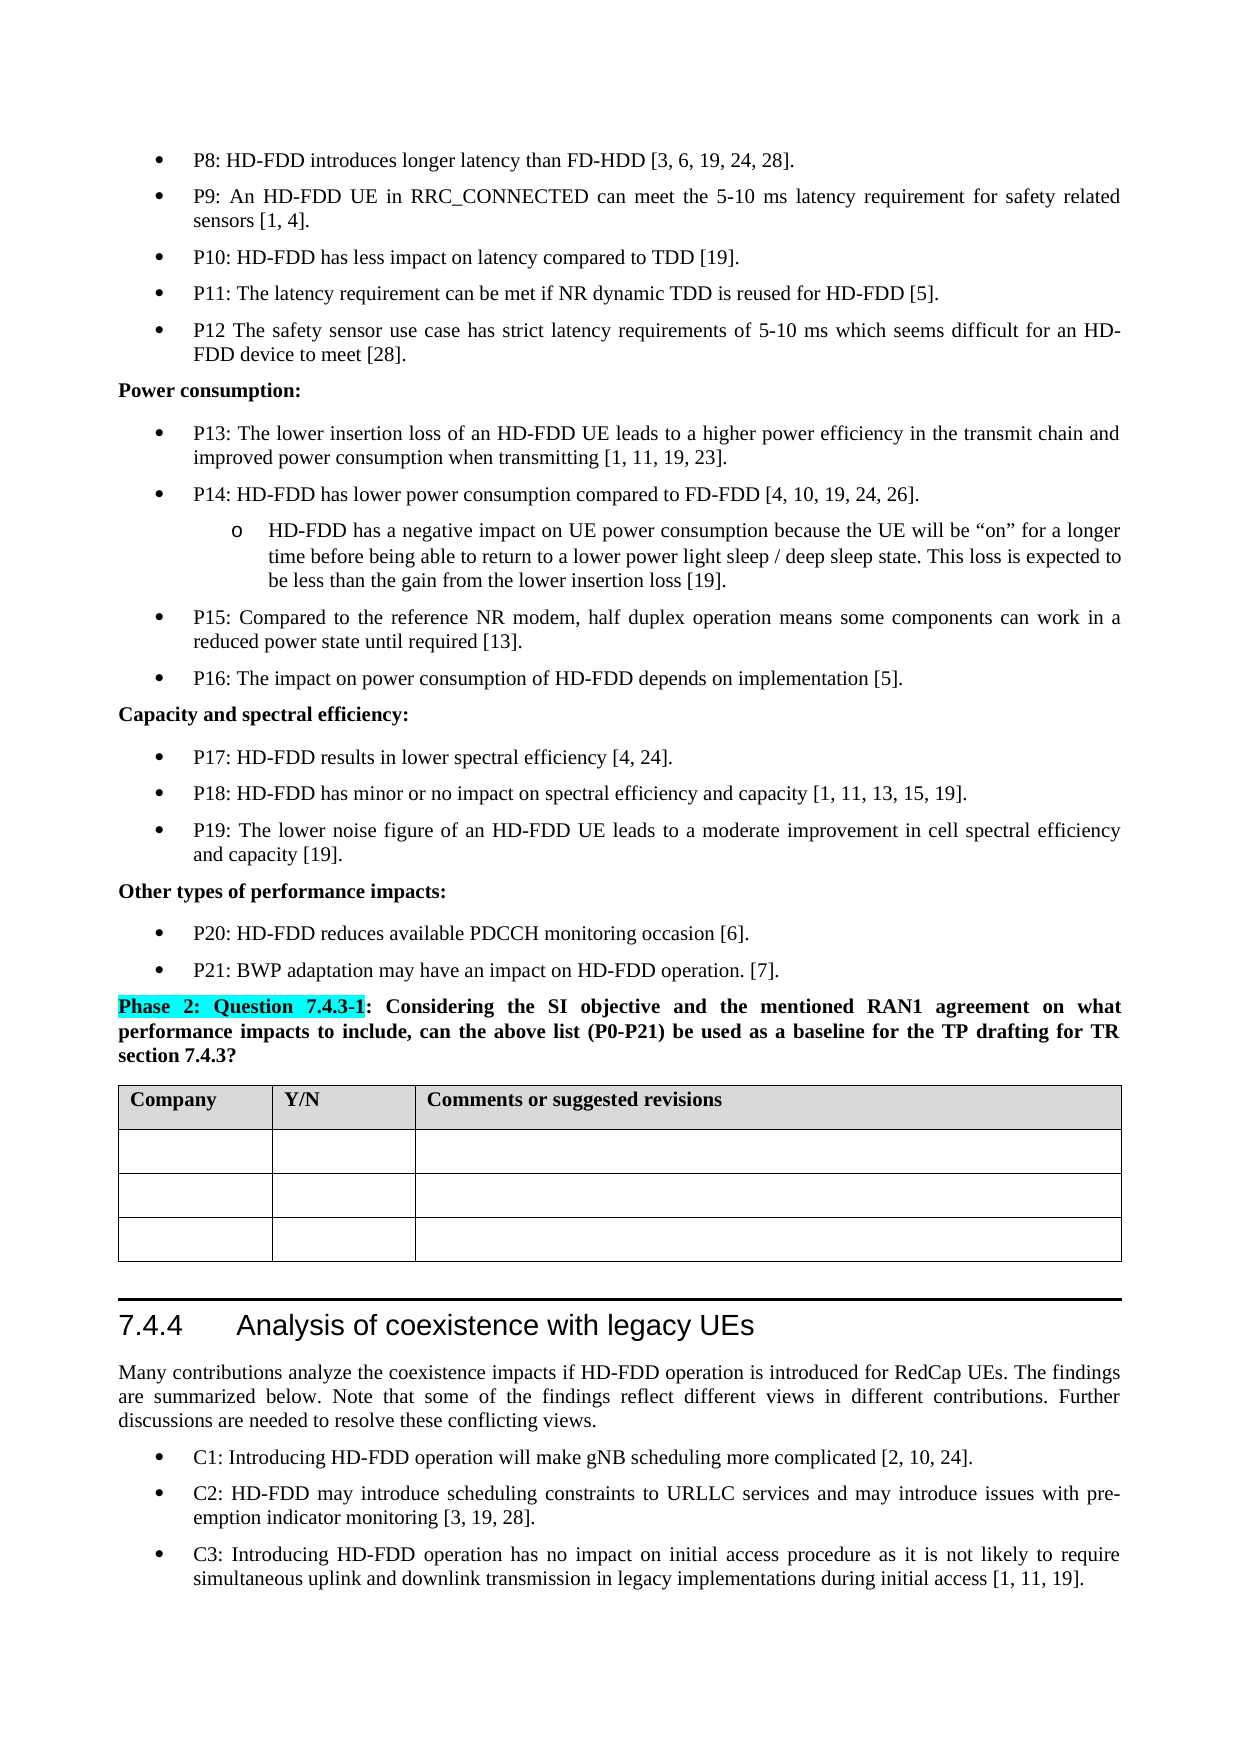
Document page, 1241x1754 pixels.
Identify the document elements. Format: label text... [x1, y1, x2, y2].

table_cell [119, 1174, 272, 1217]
list P19: The lower noise figure of an HD-FDD UE leads to a moderate improvement in cell spectral efficiency and capacity [19]. [156, 818, 1122, 866]
list P15: Compared to the reference NR modem, half duplex operation means some components can work in a reduced power state until required [13]. [156, 605, 1122, 653]
list P10: HD-FDD has less impact on latency compared to TDD [19]. [156, 245, 1122, 269]
list P21: BWP adaptation may have an impact on HD-FDD operation. [7]. [156, 958, 1122, 982]
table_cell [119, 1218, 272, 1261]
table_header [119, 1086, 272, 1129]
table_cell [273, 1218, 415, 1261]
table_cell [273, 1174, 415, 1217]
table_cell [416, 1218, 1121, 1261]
list C2: HD-FDD may introduce scheduling constraints to URLLC services and may introduce issues with pre-emption indicator monitoring [3, 19, 28]. [156, 1481, 1122, 1529]
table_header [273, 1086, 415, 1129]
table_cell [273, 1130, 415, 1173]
text Capacity and spectral efficiency: [118, 702, 1122, 726]
subtitle 7.4.4 Analysis of coexistence with legacy UEs [118, 1301, 1122, 1341]
list P18: HD-FDD has minor or no impact on spectral efficiency and capacity [1, 11, 13, 15, 19]. [156, 781, 1122, 805]
list P16: The impact on power consumption of HD-FDD depends on implementation [5]. [156, 665, 1122, 689]
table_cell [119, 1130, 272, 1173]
list C3: Introducing HD-FDD operation has no impact on initial access procedure as it is not likely to require simultaneous uplink and downlink transmission in legacy implementations during initial access [1, 11, 19]. [156, 1542, 1122, 1590]
list C1: Introducing HD-FDD operation will make gNB scheduling more complicated [2, 10, 24]. [156, 1445, 1122, 1469]
list HD-FDD has a negative impact on UE power consumption because the UE will be “on” for a longer time before being able to return to a lower power light sleep / deep sleep state. This loss is expected to be less than the gain from the lower insertion loss [19]. [231, 518, 1122, 592]
text Other types of performance impacts: [118, 878, 1122, 903]
list P13: The lower insertion loss of an HD-FDD UE leads to a higher power efficiency in the transmit chain and improved power consumption when transmitting [1, 11, 19, 23]. [156, 421, 1122, 469]
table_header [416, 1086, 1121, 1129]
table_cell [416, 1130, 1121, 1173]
list P9: An HD-FDD UE in RRC_CONNECTED can meet the 5-10 ms latency requirement for safety related sensors [1, 4]. [156, 184, 1122, 232]
list P8: HD-FDD introduces longer latency than FD-HDD [3, 6, 19, 24, 28]. [156, 147, 1122, 172]
text Many contributions analyze the coexistence impacts if HD-FDD operation is introduced for RedCap UEs. The findings are summarized below. Note that some of the findings reflect different views in different contributions. Further discussions are needed to resolve these conflicting views. [118, 1360, 1122, 1432]
list P14: HD-FDD has lower power consumption compared to FD-FDD [4, 10, 19, 24, 26]. [156, 482, 1122, 506]
list P20: HD-FDD reduces available PDCCH monitoring occasion [6]. [156, 921, 1122, 945]
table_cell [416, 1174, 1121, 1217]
text Phase 2: Question 7.4.3-1: Considering the SI objective and the mentioned RAN1 agreement on what performance impacts to include, can the above list (P0-P21) be used as a baseline for the TP drafting for TR section 7.4.3? [118, 994, 1122, 1067]
text Power consumption: [118, 378, 1122, 402]
list P12 The safety sensor use case has strict latency requirements of 5-10 ms which seems difficult for an HD-FDD device to meet [28]. [156, 318, 1122, 366]
list P11: The latency requirement can be met if NR dynamic TDD is reused for HD-FDD [5]. [156, 281, 1122, 305]
list P17: HD-FDD results in lower spectral efficiency [4, 24]. [156, 745, 1122, 769]
